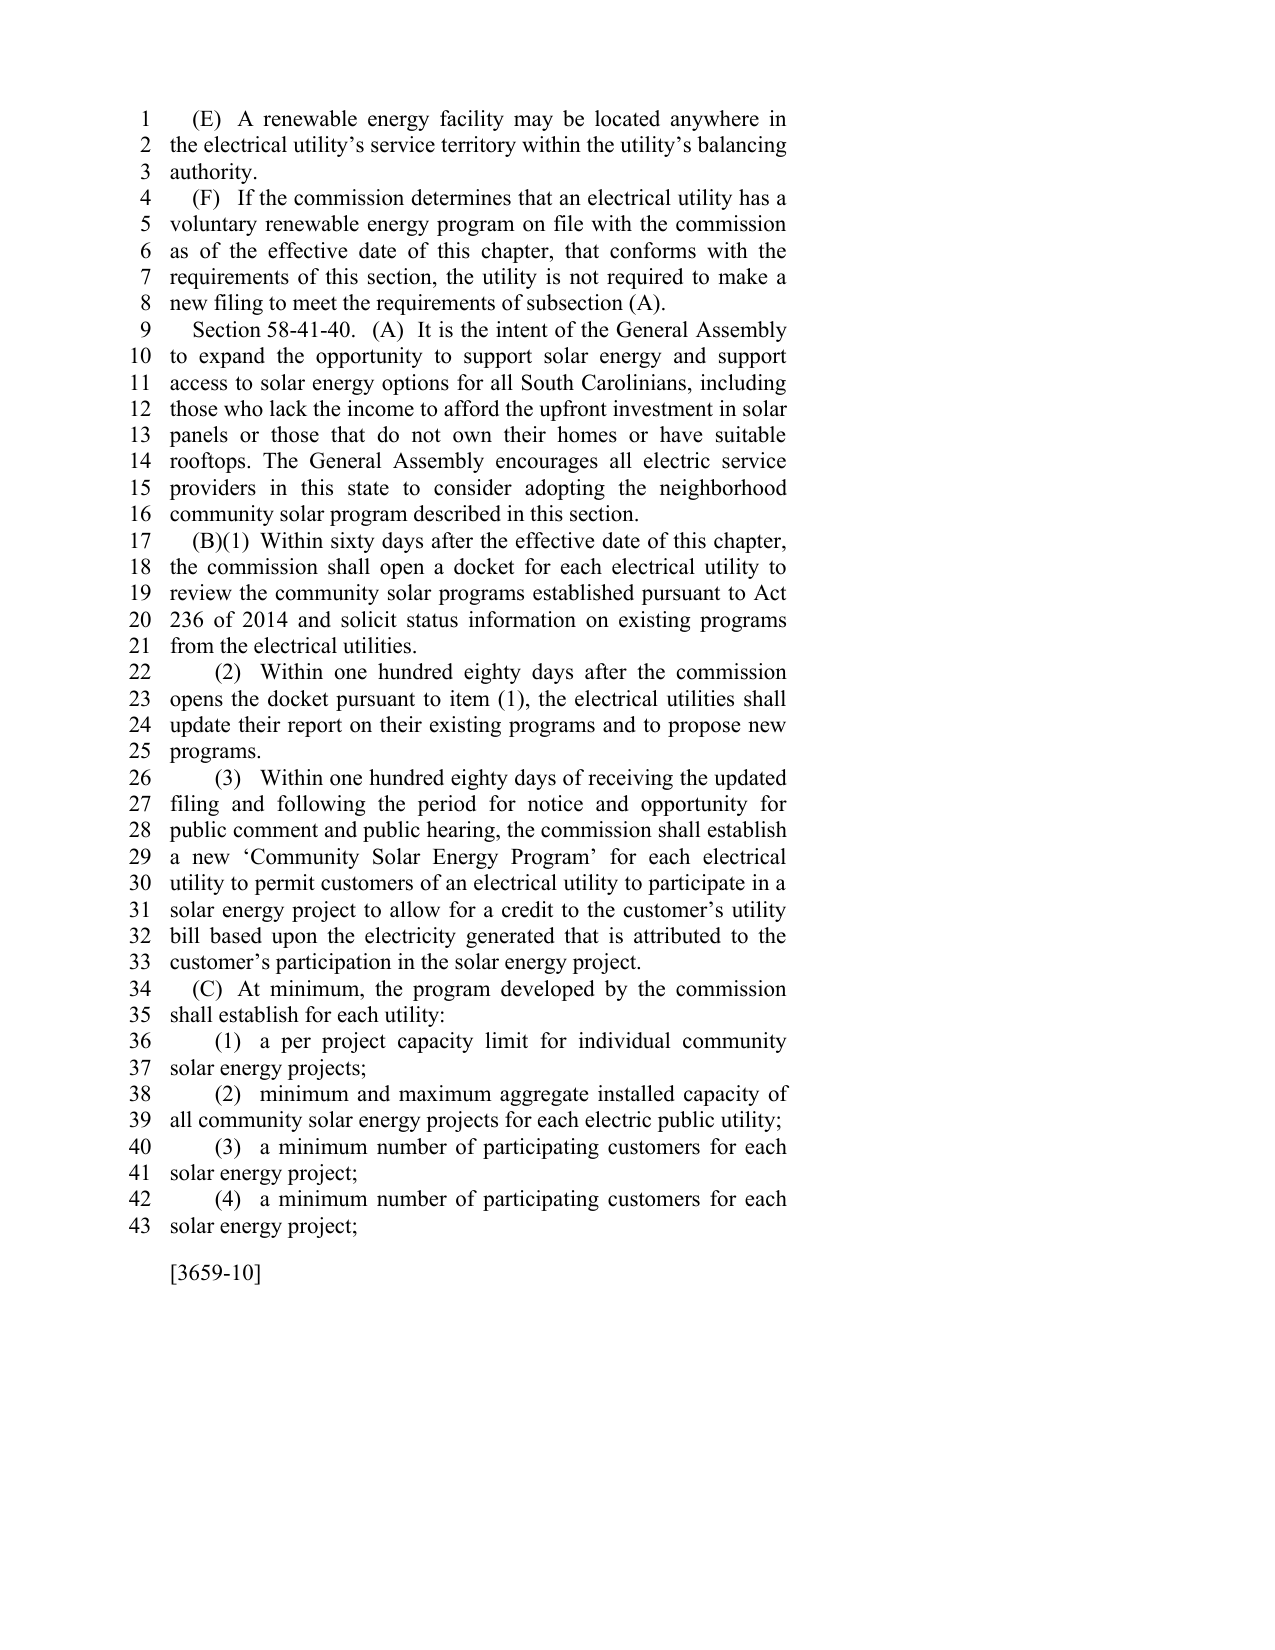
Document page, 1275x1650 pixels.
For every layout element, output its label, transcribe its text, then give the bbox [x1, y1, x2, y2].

text Section 58-41-40. (A) It is the intent of the General Assembly to expand the opportunity to support solar energy and support access to solar energy options for all South Carolinians, including those who lack the income to afford the upfront investment in solar panels or those that do not own their homes or have suitable rooftops. The General Assembly encourages all electric service providers in this state to consider adopting the neighborhood community solar program described in this section. [169, 316, 787, 527]
text (3) a minimum number of participating customers for each solar energy project; [169, 1133, 787, 1186]
text (C) At minimum, the program developed by the commission shall establish for each utility: [169, 975, 787, 1027]
text (B)(1) Within sixty days after the effective date of this chapter, the commission shall open a docket for each electrical utility to review the community solar programs established pursuant to Act 236 of 2014 and solicit status information on existing programs from the electrical utilities. [169, 527, 787, 658]
text (4) a minimum number of participating customers for each solar energy project; [169, 1186, 787, 1238]
text (1) a per project capacity limit for individual community solar energy projects; [169, 1027, 787, 1080]
text (E) A renewable energy facility may be located anywhere in the electrical utility’s service territory within the utility’s balancing authority. [169, 105, 787, 184]
text (F) If the commission determines that an electrical utility has a voluntary renewable energy program on file with the commission as of the effective date of this chapter, that conforms with the requirements of this section, the utility is not required to make a new filing to meet the requirements of subsection (A). [169, 184, 787, 316]
text (2) minimum and maximum aggregate installed capacity of all community solar energy projects for each electric public utility; [169, 1080, 787, 1133]
text (3) Within one hundred eighty days of receiving the updated filing and following the period for notice and opportunity for public comment and public hearing, the commission shall establish a new ‘Community Solar Energy Program’ for each electrical utility to permit customers of an electrical utility to participate in a solar energy project to allow for a credit to the customer’s utility bill based upon the electricity generated that is attributed to the customer’s participation in the solar energy project. [169, 764, 787, 975]
text (2) Within one hundred eighty days after the commission opens the docket pursuant to item (1), the electrical utilities shall update their report on their existing programs and to propose new programs. [169, 658, 787, 764]
